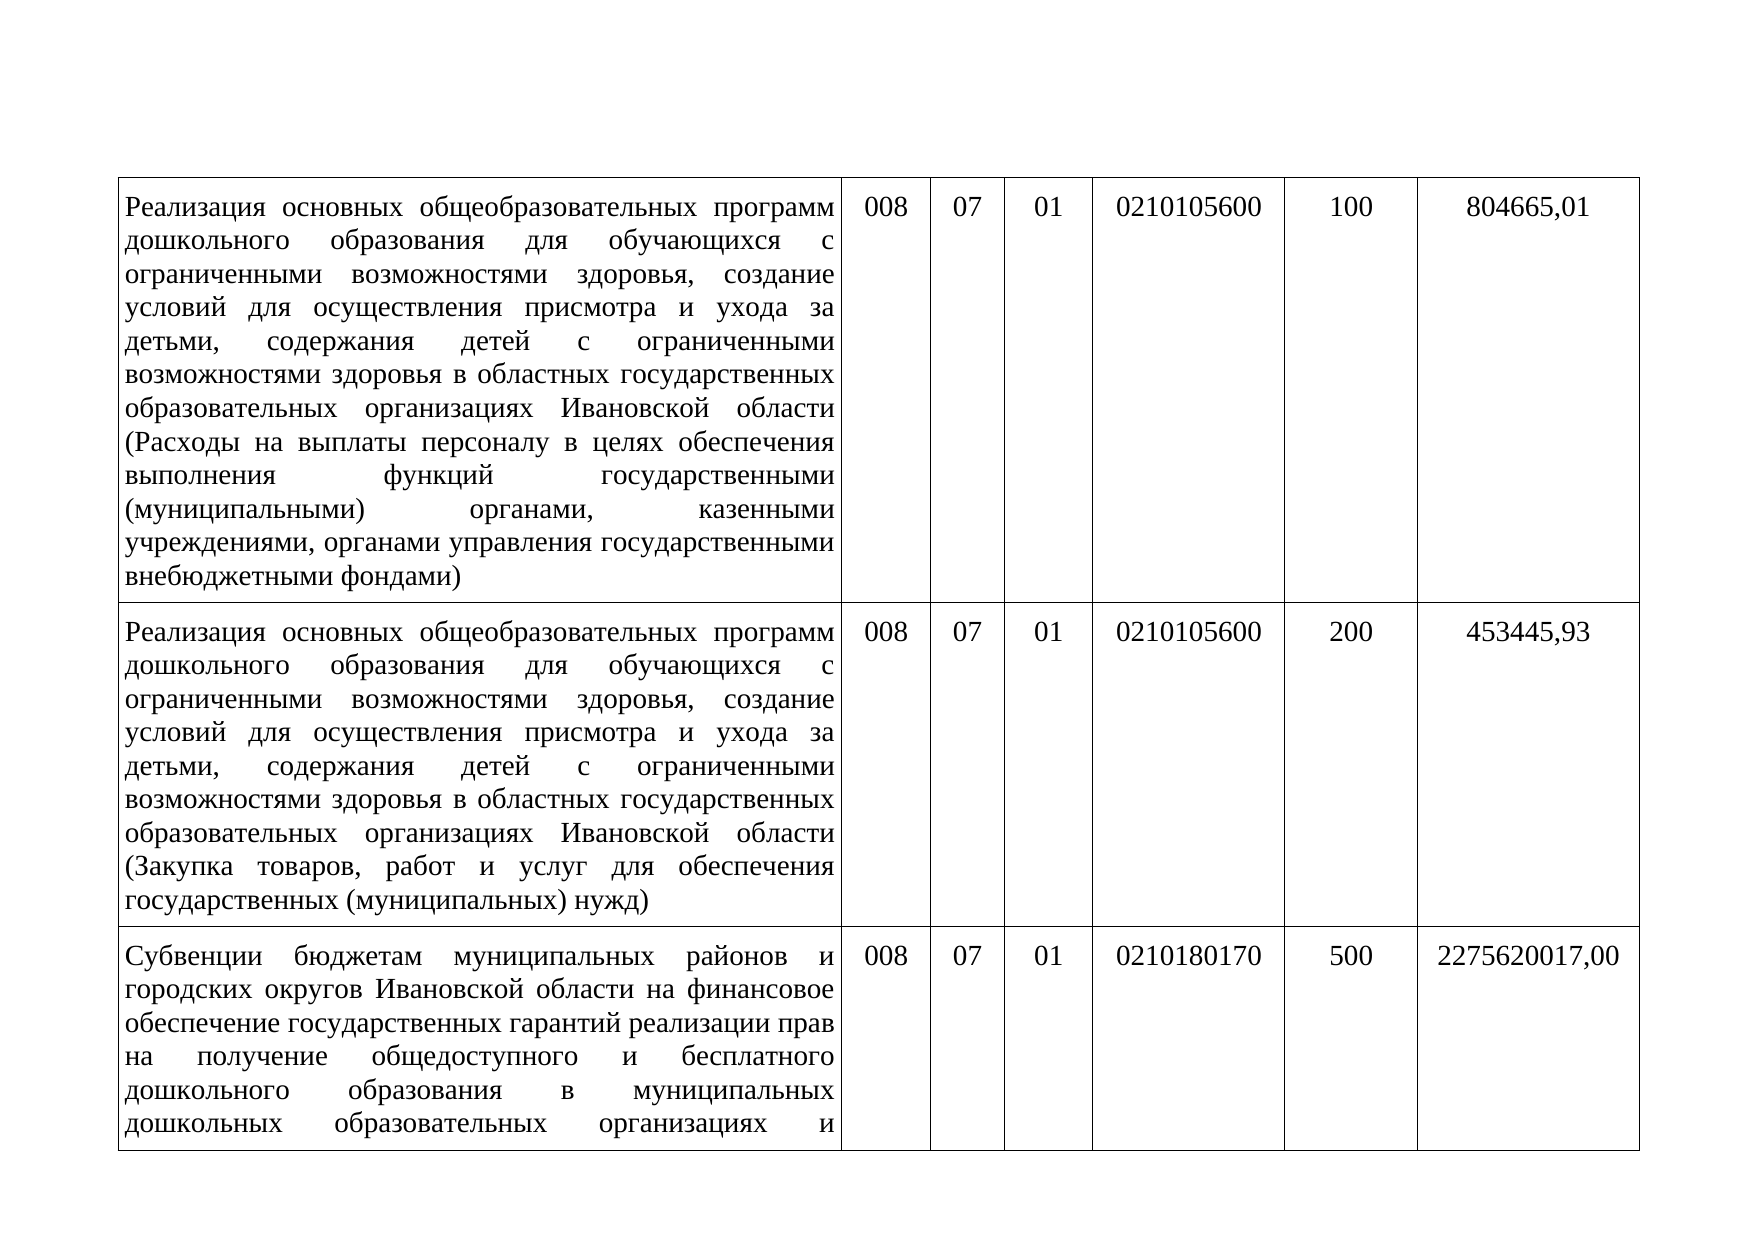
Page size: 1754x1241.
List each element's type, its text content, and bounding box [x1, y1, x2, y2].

table_cell 500 [1285, 927, 1417, 1150]
table_cell 0210180170 [1093, 927, 1284, 1150]
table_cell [119, 927, 841, 1150]
table_cell 0210105600 [1093, 178, 1284, 602]
table_cell 008 [842, 603, 930, 926]
table_cell 804665,01 [1418, 178, 1639, 602]
table_cell 07 [931, 927, 1004, 1150]
table_cell 008 [842, 178, 930, 602]
table_cell 008 [842, 927, 930, 1150]
table_cell 07 [931, 603, 1004, 926]
table_cell 453445,93 [1418, 603, 1639, 926]
table_cell Реализация основных общеобразовательных программ дошкольного образования для обучающихся с ограниченными возможностями здоровья, создание условий для осуществления присмотра и ухода за детьми, содержания детей с ограниченными возможностями здоровья в областных государственных образовательных организациях Ивановской области (Закупка товаров, работ и услуг для обеспечения государственных (муниципальных) нужд) [119, 603, 841, 926]
table_cell 100 [1285, 178, 1417, 602]
table_cell 01 [1005, 603, 1092, 926]
table_cell Реализация основных общеобразовательных программ дошкольного образования для обучающихся с ограниченными возможностями здоровья, создание условий для осуществления присмотра и ухода за детьми, содержания детей с ограниченными возможностями здоровья в областных государственных образовательных организациях Ивановской области (Расходы на выплаты персоналу в целях обеспечения выполнения функций государственными (муниципальными) органами, казенными учреждениями, органами управления государственными внебюджетными фондами) [119, 178, 841, 602]
table_cell 01 [1005, 927, 1092, 1150]
table_cell 01 [1005, 178, 1092, 602]
table_cell 200 [1285, 603, 1417, 926]
table_cell 2275620017,00 [1418, 927, 1639, 1150]
table_cell 07 [931, 178, 1004, 602]
table_cell 0210105600 [1093, 603, 1284, 926]
